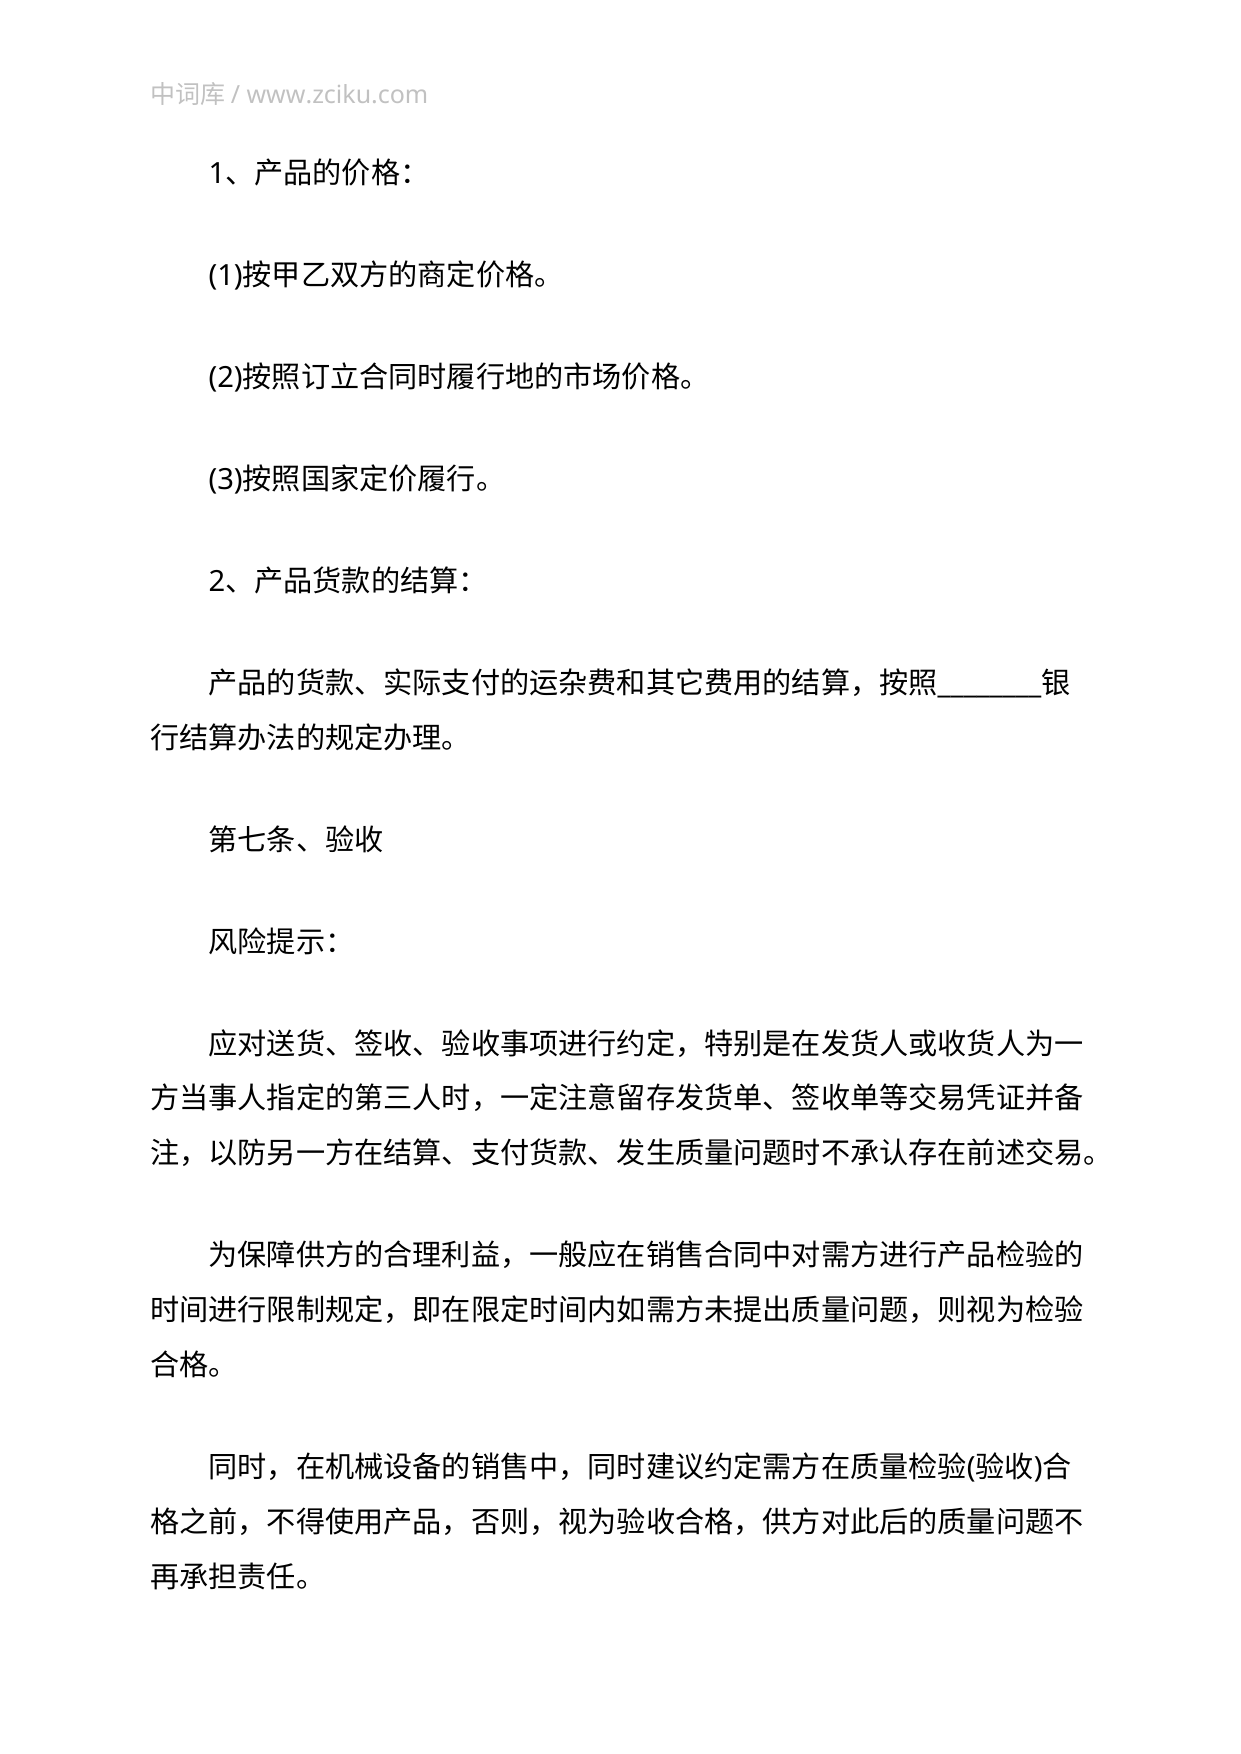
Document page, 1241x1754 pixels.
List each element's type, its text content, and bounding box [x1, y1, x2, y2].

text 同时，在机械设备的销售中，同时建议约定需方在质量检验(验收)合格之前，不得使用产品，否则，视为验收合格，供方对此后的质量问题不再承担责任。 [150, 1443, 1090, 1596]
text 风险提示： [150, 918, 1090, 961]
text 产品的货款、实际支付的运杂费和其它费用的结算，按照________银行结算办法的规定办理。 [150, 660, 1090, 757]
text 应对送货、签收、验收事项进行约定，特别是在发货人或收货人为一方当事人指定的第三人时，一定注意留存发货单、签收单等交易凭证并备注，以防另一方在结算、支付货款、发生质量问题时不承认存在前述交易。 [150, 1020, 1090, 1172]
text (3)按照国家定价履行。 [150, 456, 1090, 498]
text 2、产品货款的结算： [150, 558, 1090, 600]
text (1)按甲乙双方的商定价格。 [150, 252, 1090, 294]
text (2)按照订立合同时履行地的市场价格。 [150, 354, 1090, 396]
text 1、产品的价格： [150, 150, 1090, 192]
text 为保障供方的合理利益，一般应在销售合同中对需方进行产品检验的时间进行限制规定，即在限定时间内如需方未提出质量问题，则视为检验合格。 [150, 1232, 1090, 1384]
text 第七条、验收 [150, 817, 1090, 859]
